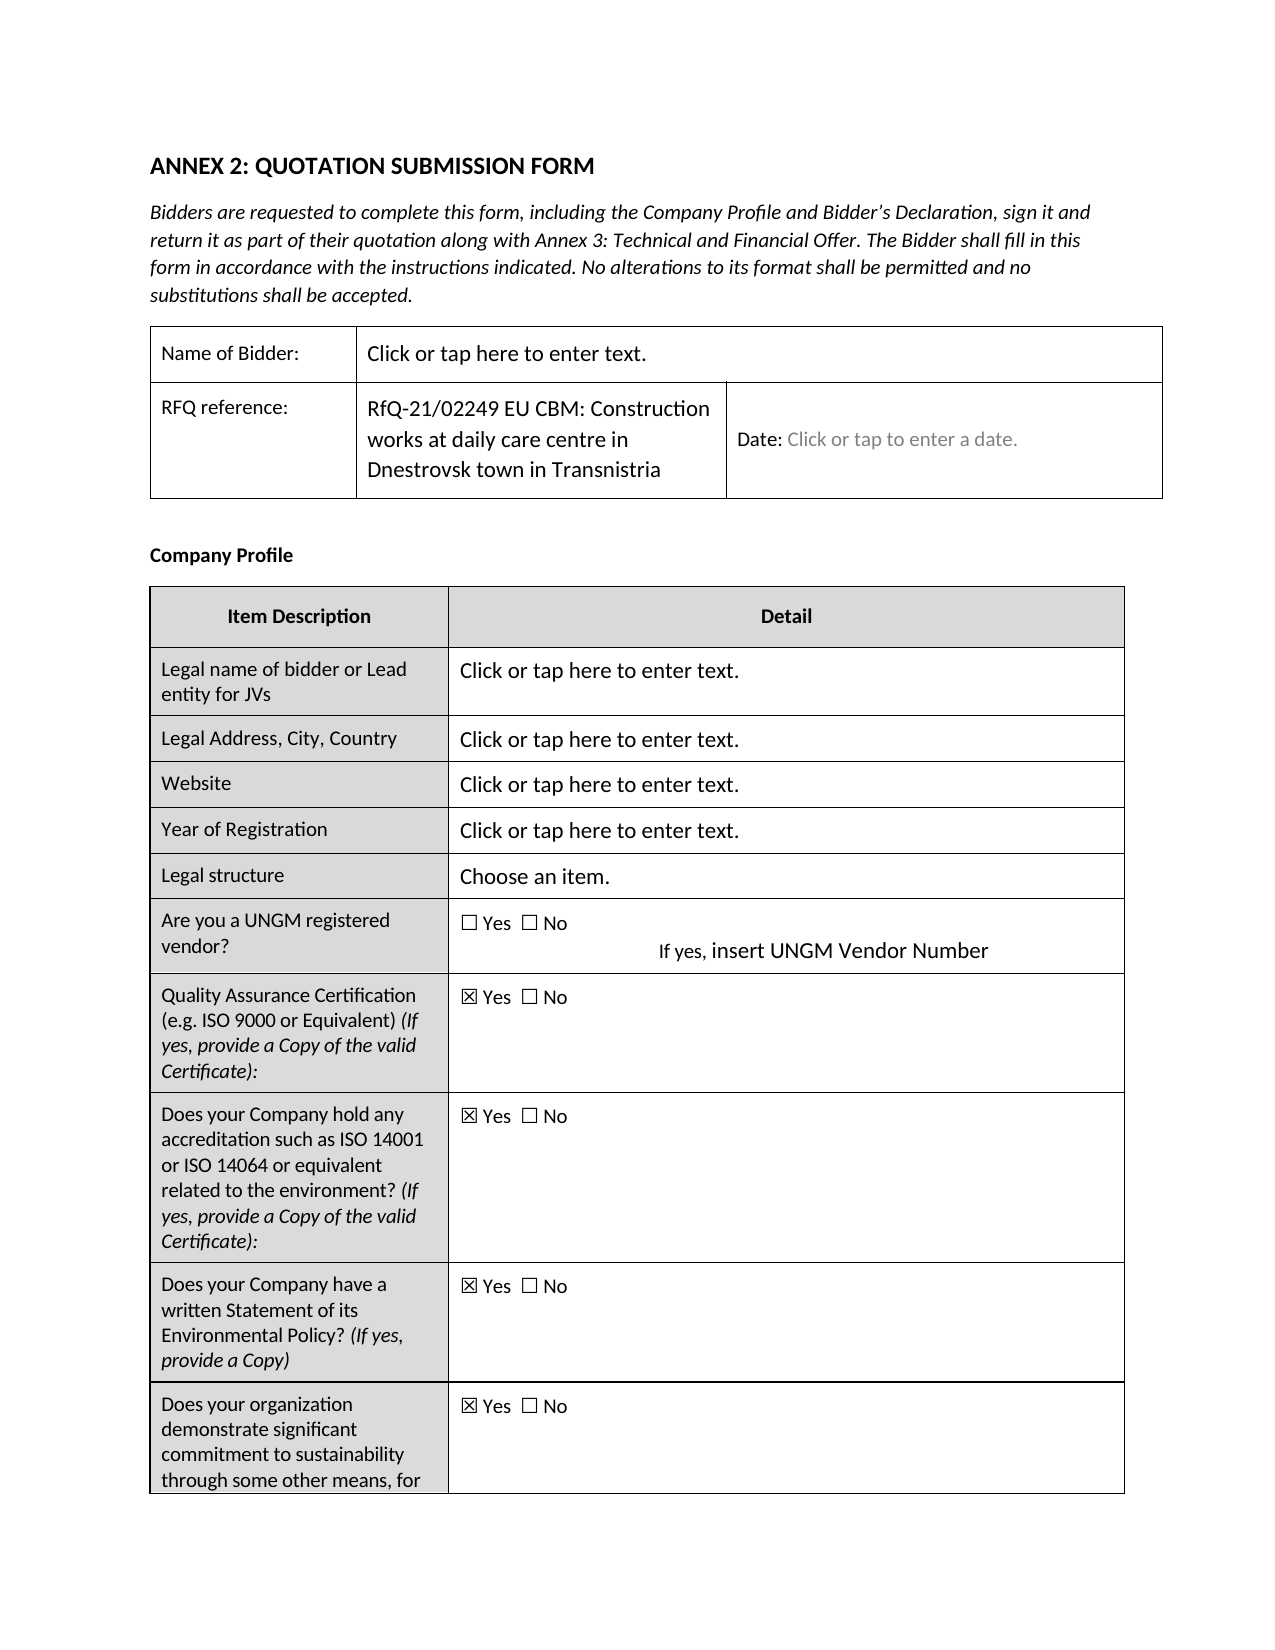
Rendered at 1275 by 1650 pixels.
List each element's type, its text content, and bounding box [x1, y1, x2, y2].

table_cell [151, 1383, 448, 1492]
table_cell Quality Assurance Certification (e.g. ISO 9000 or Equivalent) (If yes, provide a Copy of the valid Certificate): [151, 974, 448, 1092]
table_cell Legal Address, City, Country [151, 716, 448, 761]
table_cell Website [151, 762, 448, 807]
table_cell Yes No [449, 1263, 1124, 1381]
table_cell Legal structure [151, 854, 448, 898]
table_cell Does your Company hold any accreditation such as ISO 14001 or ISO 14064 or equivalent related to the environment? (If yes, provide a Copy of the valid Certificate): [151, 1093, 448, 1262]
table_cell RFQ reference: [151, 383, 356, 497]
text Company Profile [150, 542, 1125, 567]
text Bidders are requested to complete this form, including the Company Profile and Bidder’s Declaration, sign it and return it as part of their quotation along with Annex 3: Technical and Financial Offer. The Bidder shall fill in this form in accordance with the instructions indicated. No alterations to its format shall be permitted and no substitutions shall be accepted. [150, 199, 1125, 307]
table_cell Year of Registration [151, 808, 448, 853]
table_cell Yes No If yes, [449, 899, 1124, 972]
table_cell Date: [727, 383, 1162, 497]
table_header Item Description [151, 587, 448, 647]
table_cell Are you a UNGM registered vendor? [151, 899, 448, 972]
table_cell Yes No [449, 1093, 1124, 1262]
table_cell Yes No [449, 1383, 1124, 1492]
text ANNEX 2: QUOTATION SUBMISSION FORM [150, 150, 1125, 181]
table_cell Legal name of bidder or Lead entity for JVs [151, 648, 448, 715]
table_header Name of Bidder: [151, 327, 356, 381]
table_header Detail [449, 587, 1124, 647]
table_cell Yes No [449, 974, 1124, 1092]
table_cell Does your Company have a written Statement of its Environmental Policy? (If yes, provide a Copy) [151, 1263, 448, 1381]
